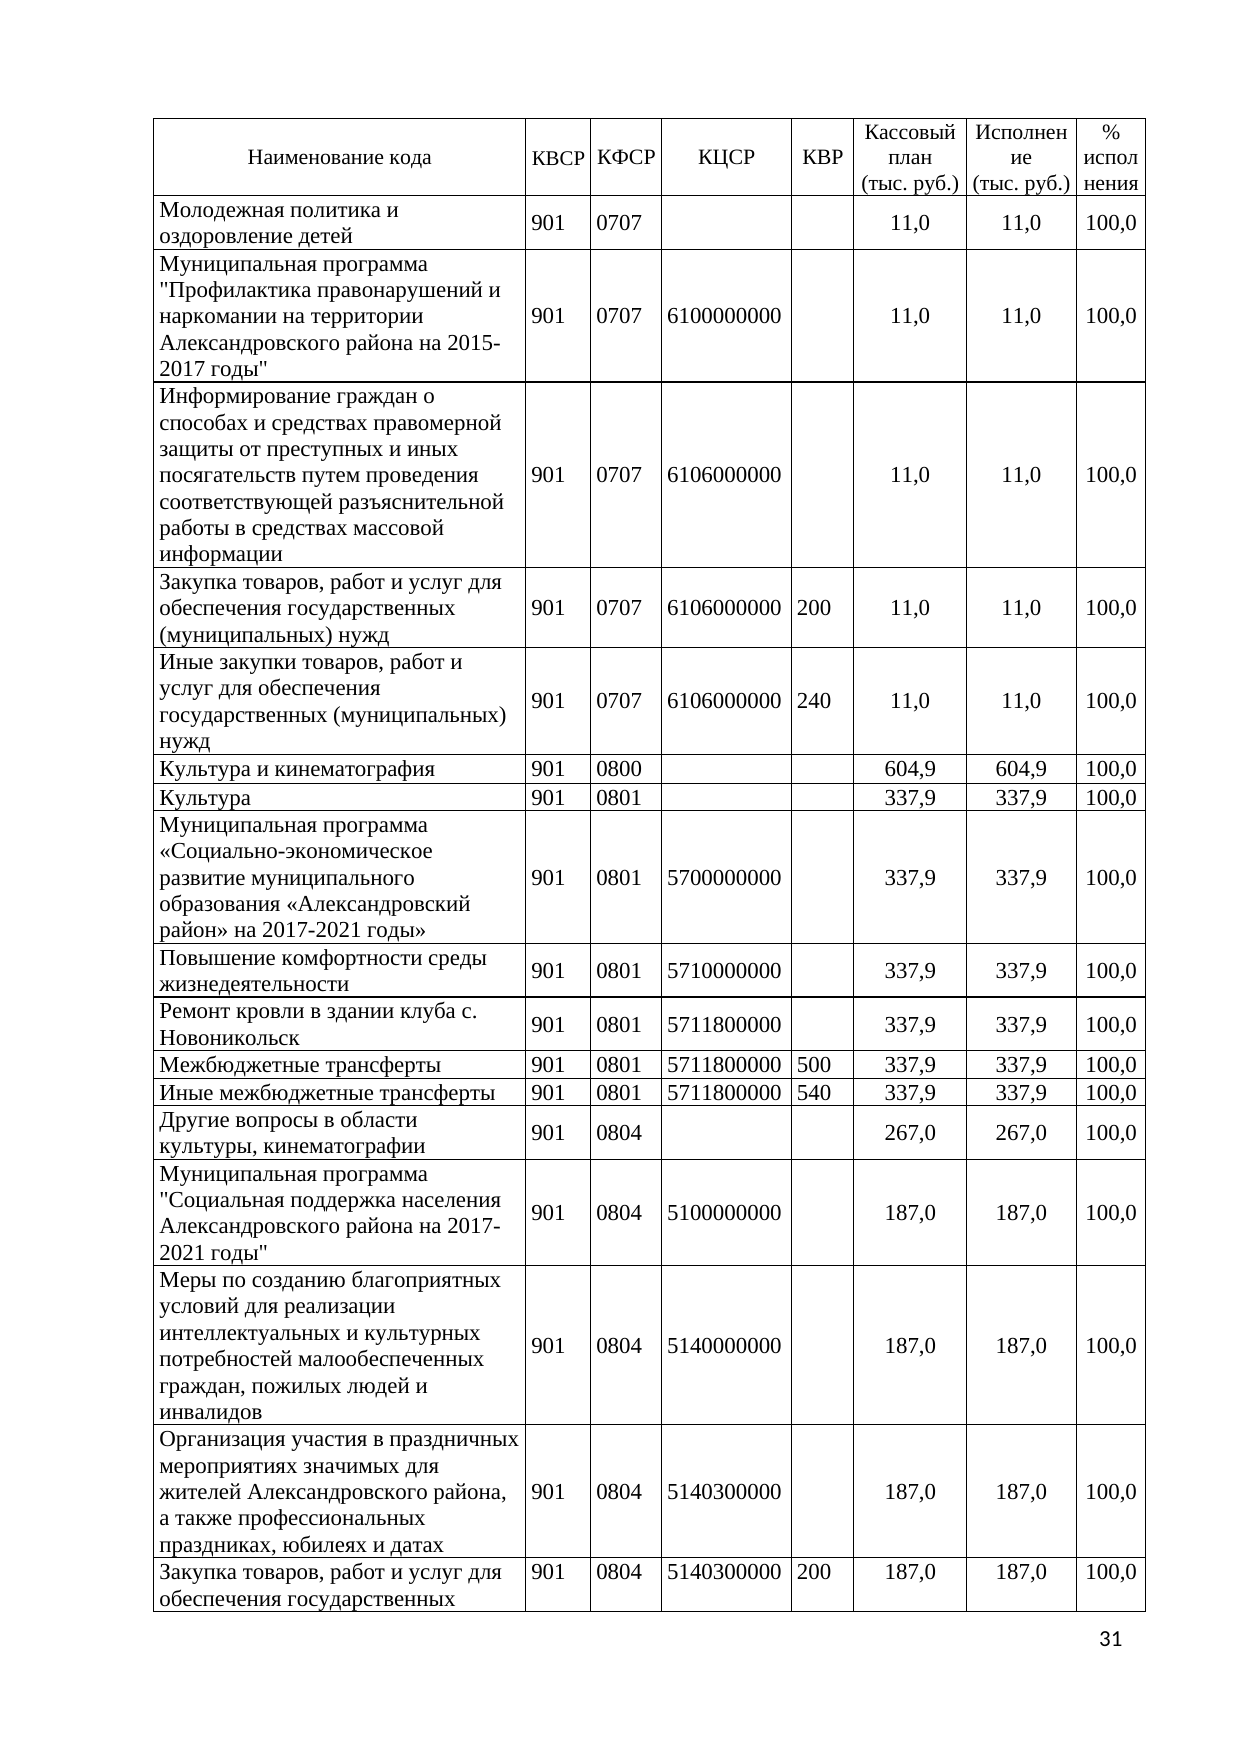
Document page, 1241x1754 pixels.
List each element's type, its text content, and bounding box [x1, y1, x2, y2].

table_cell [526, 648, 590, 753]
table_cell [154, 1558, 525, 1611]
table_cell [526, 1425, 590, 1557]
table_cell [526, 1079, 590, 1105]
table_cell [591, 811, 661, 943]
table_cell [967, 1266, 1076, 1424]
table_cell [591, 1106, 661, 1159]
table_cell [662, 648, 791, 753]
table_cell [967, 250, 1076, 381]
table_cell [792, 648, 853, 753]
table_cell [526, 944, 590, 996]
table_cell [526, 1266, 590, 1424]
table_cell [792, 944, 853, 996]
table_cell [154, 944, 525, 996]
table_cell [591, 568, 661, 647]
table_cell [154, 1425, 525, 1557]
table_header КВР [792, 119, 853, 195]
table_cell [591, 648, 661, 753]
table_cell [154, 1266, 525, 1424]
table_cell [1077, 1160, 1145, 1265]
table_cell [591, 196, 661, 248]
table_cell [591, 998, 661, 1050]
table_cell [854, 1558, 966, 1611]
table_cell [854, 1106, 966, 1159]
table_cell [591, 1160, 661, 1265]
table_header КЦСР [662, 119, 791, 195]
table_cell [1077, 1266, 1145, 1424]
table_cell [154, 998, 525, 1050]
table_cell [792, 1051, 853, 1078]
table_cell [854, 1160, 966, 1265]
table_header Кассовый план (тыс. руб.) [854, 119, 966, 195]
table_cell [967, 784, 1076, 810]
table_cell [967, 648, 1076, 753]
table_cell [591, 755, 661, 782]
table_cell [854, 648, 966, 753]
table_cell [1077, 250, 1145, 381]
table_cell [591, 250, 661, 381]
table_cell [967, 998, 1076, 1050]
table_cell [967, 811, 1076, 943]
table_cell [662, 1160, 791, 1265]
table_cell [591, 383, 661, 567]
table_header КВСР [526, 119, 590, 195]
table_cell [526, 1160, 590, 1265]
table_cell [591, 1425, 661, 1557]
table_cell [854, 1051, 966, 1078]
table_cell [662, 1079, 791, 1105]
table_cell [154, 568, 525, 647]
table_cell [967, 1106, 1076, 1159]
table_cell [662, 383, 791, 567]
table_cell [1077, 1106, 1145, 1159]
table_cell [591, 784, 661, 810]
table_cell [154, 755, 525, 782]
table_header Наименование кода [154, 119, 525, 195]
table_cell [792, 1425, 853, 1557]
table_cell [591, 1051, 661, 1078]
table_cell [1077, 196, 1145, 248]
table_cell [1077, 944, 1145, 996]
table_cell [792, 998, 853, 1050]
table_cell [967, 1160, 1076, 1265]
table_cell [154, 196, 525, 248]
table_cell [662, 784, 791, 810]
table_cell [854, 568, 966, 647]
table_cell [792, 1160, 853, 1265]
table_header % исполнения [1077, 119, 1145, 195]
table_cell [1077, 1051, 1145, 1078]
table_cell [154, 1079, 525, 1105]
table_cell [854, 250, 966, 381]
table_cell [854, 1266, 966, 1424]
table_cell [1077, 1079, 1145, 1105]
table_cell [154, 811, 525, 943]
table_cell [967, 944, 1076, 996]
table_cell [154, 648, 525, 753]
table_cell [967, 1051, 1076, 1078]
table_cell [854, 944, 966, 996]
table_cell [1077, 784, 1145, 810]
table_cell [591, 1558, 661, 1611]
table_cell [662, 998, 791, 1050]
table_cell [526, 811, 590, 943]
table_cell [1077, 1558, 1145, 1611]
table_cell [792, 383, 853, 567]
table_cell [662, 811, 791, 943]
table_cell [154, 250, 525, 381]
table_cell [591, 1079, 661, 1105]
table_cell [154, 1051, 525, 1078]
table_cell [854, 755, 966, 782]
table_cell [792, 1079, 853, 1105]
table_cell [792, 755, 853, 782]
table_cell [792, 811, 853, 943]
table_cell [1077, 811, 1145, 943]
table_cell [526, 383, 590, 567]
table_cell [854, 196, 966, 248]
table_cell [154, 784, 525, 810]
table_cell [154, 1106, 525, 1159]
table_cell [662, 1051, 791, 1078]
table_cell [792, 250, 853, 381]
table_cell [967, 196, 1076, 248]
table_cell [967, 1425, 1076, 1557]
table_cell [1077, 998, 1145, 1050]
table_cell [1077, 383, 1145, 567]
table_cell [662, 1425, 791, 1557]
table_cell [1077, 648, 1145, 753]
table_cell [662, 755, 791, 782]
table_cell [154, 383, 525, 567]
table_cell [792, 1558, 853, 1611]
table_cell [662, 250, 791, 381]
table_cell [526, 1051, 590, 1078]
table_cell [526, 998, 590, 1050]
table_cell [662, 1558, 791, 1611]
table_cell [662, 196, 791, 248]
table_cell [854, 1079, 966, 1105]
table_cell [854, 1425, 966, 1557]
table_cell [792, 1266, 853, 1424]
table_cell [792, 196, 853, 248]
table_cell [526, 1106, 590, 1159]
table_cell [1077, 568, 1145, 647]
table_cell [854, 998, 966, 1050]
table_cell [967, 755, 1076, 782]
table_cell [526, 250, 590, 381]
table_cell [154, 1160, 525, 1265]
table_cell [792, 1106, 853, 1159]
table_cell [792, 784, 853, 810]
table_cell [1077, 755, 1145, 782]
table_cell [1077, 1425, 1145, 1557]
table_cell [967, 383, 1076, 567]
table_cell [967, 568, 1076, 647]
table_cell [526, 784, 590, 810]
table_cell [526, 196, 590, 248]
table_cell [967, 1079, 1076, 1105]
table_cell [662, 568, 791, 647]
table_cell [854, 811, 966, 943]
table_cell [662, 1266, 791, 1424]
table_header КФСР [591, 119, 661, 195]
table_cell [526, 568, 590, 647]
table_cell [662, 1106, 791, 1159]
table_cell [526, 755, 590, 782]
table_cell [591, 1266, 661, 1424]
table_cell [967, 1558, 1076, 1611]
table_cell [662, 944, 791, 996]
table_header Исполнение (тыс. руб.) [967, 119, 1076, 195]
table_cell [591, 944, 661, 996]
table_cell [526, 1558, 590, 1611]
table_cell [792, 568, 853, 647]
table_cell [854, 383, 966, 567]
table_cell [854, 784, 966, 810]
